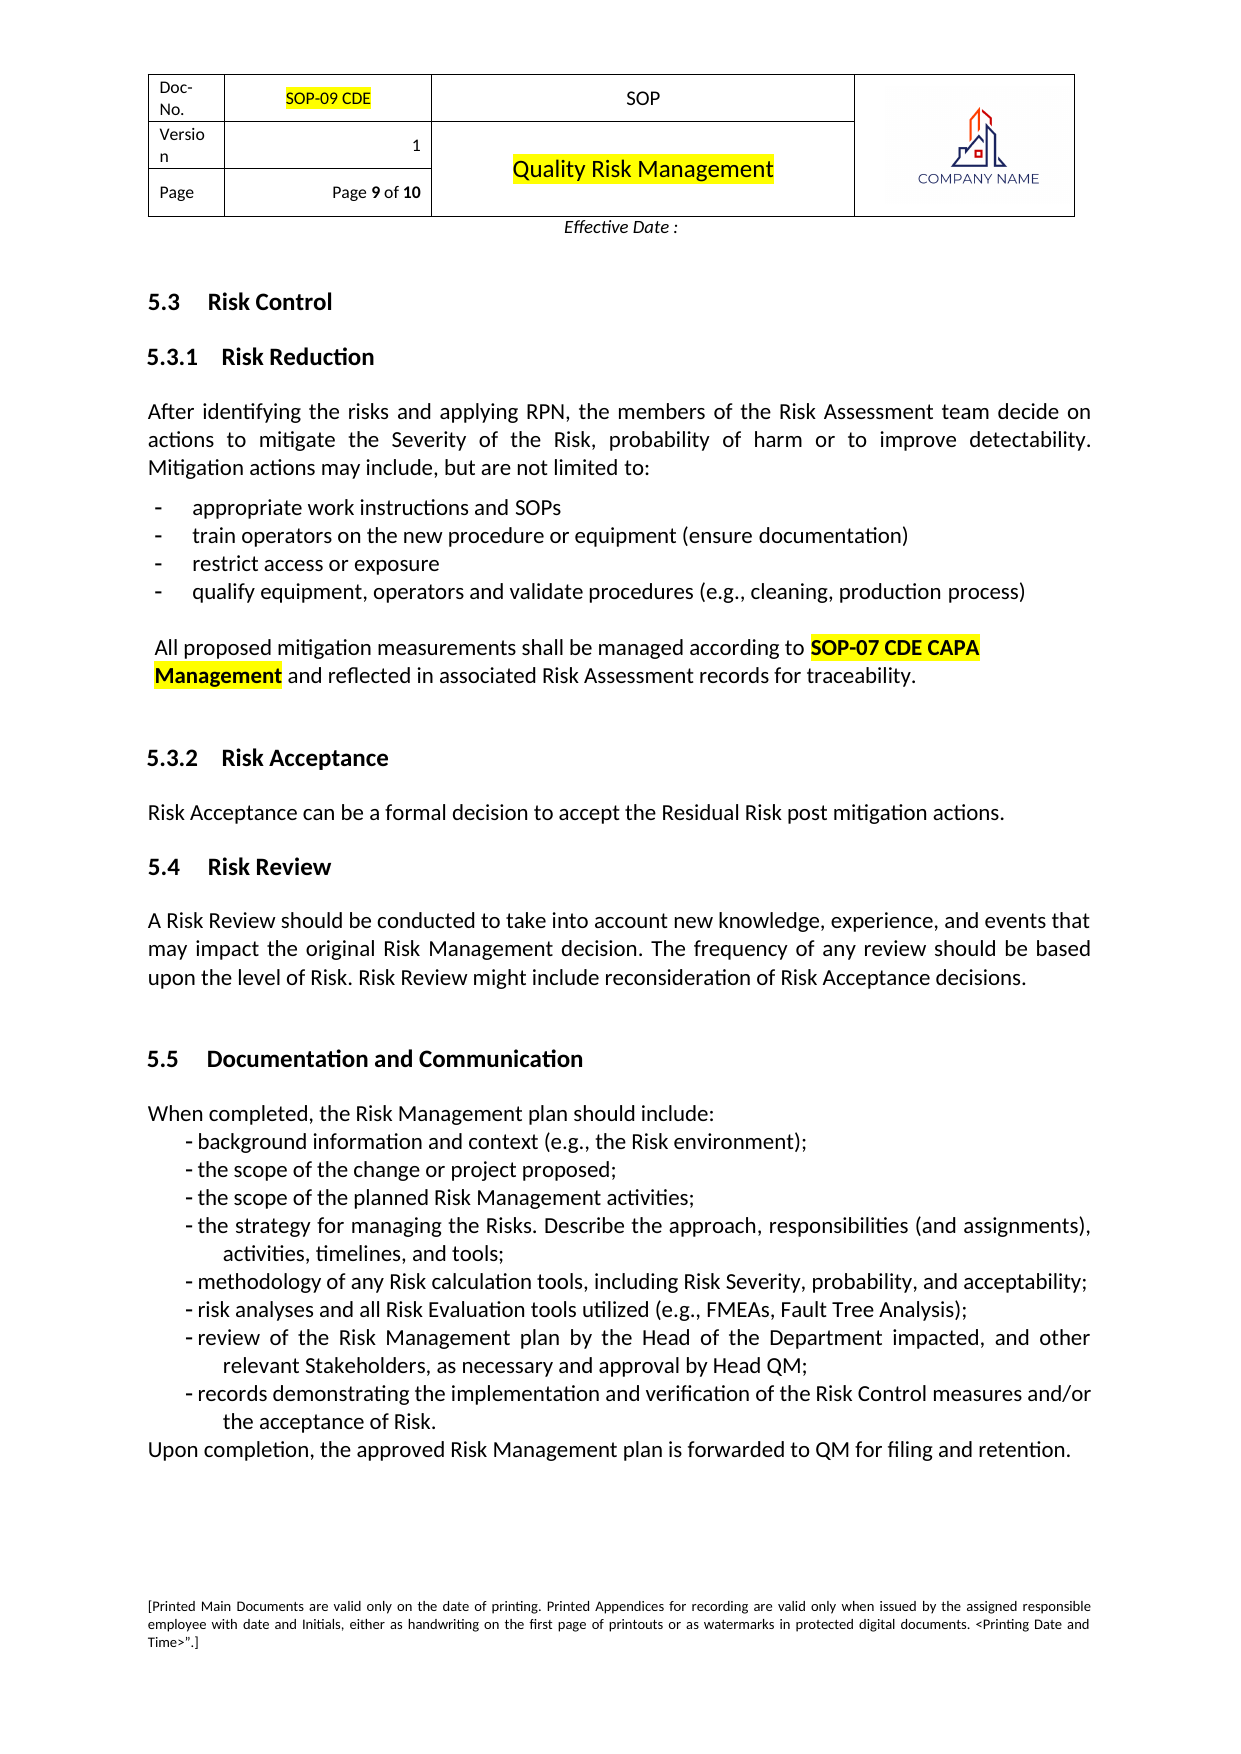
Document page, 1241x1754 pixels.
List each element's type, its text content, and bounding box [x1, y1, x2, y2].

text A Risk Review should be conducted to take into account new knowledge, experience, and events that may impact the original Risk Management decision. The frequency of any review should be based upon the level of Risk. Risk Review might include reconsideration of Risk Acceptance decisions. [148, 907, 1093, 991]
list records demonstrating the implementation and verification of the Risk Control measures and/or the acceptance of Risk. [185, 1379, 1093, 1435]
list restrict access or exposure [154, 549, 1093, 577]
list appropriate work instructions and SOPs [154, 493, 1093, 521]
subtitle Documentation and Communication [147, 1044, 1093, 1074]
text After identifying the risks and applying RPN, the members of the Risk Assessment team decide on actions to mitigate the Severity of the Risk, probability of harm or to improve detectability. Mitigation actions may include, but are not limited to: [148, 397, 1093, 481]
list review of the Risk Management plan by the Head of the Department impacted, and other relevant Stakeholders, as necessary and approval by Head QM; [185, 1323, 1093, 1379]
text All proposed mitigation measurements shall be managed according to SOP-07 CDE CAPA Management and reflected in associated Risk Assessment records for traceability. [154, 633, 1093, 689]
list background information and context (e.g., the Risk environment); [185, 1127, 1093, 1155]
text Risk Acceptance can be a formal decision to accept the Residual Risk post mitigation actions. [148, 798, 1093, 826]
text Upon completion, the approved Risk Management plan is forwarded to QM for filing and retention. [148, 1435, 1093, 1463]
list the strategy for managing the Risks. Describe the approach, responsibilities (and assignments), activities, timelines, and tools; [185, 1211, 1093, 1267]
list the scope of the change or project proposed; [185, 1155, 1093, 1183]
picture [884, 86, 1073, 204]
list risk analyses and all Risk Evaluation tools utilized (e.g., FMEAs, Fault Tree Analysis); [185, 1295, 1093, 1323]
subtitle Risk Control [148, 286, 1093, 316]
list methodology of any Risk calculation tools, including Risk Severity, probability, and acceptability; [185, 1267, 1093, 1295]
subtitle Risk Review [148, 851, 1093, 882]
subtitle Risk Acceptance [146, 742, 1093, 773]
list qualify equipment, operators and validate procedures (e.g., cleaning, production process) [154, 577, 1093, 605]
list the scope of the planned Risk Management activities; [185, 1183, 1093, 1211]
text When completed, the Risk Management plan should include: [148, 1099, 1093, 1127]
list train operators on the new procedure or equipment (ensure documentation) [154, 521, 1093, 549]
subtitle Risk Reduction [146, 341, 1093, 372]
